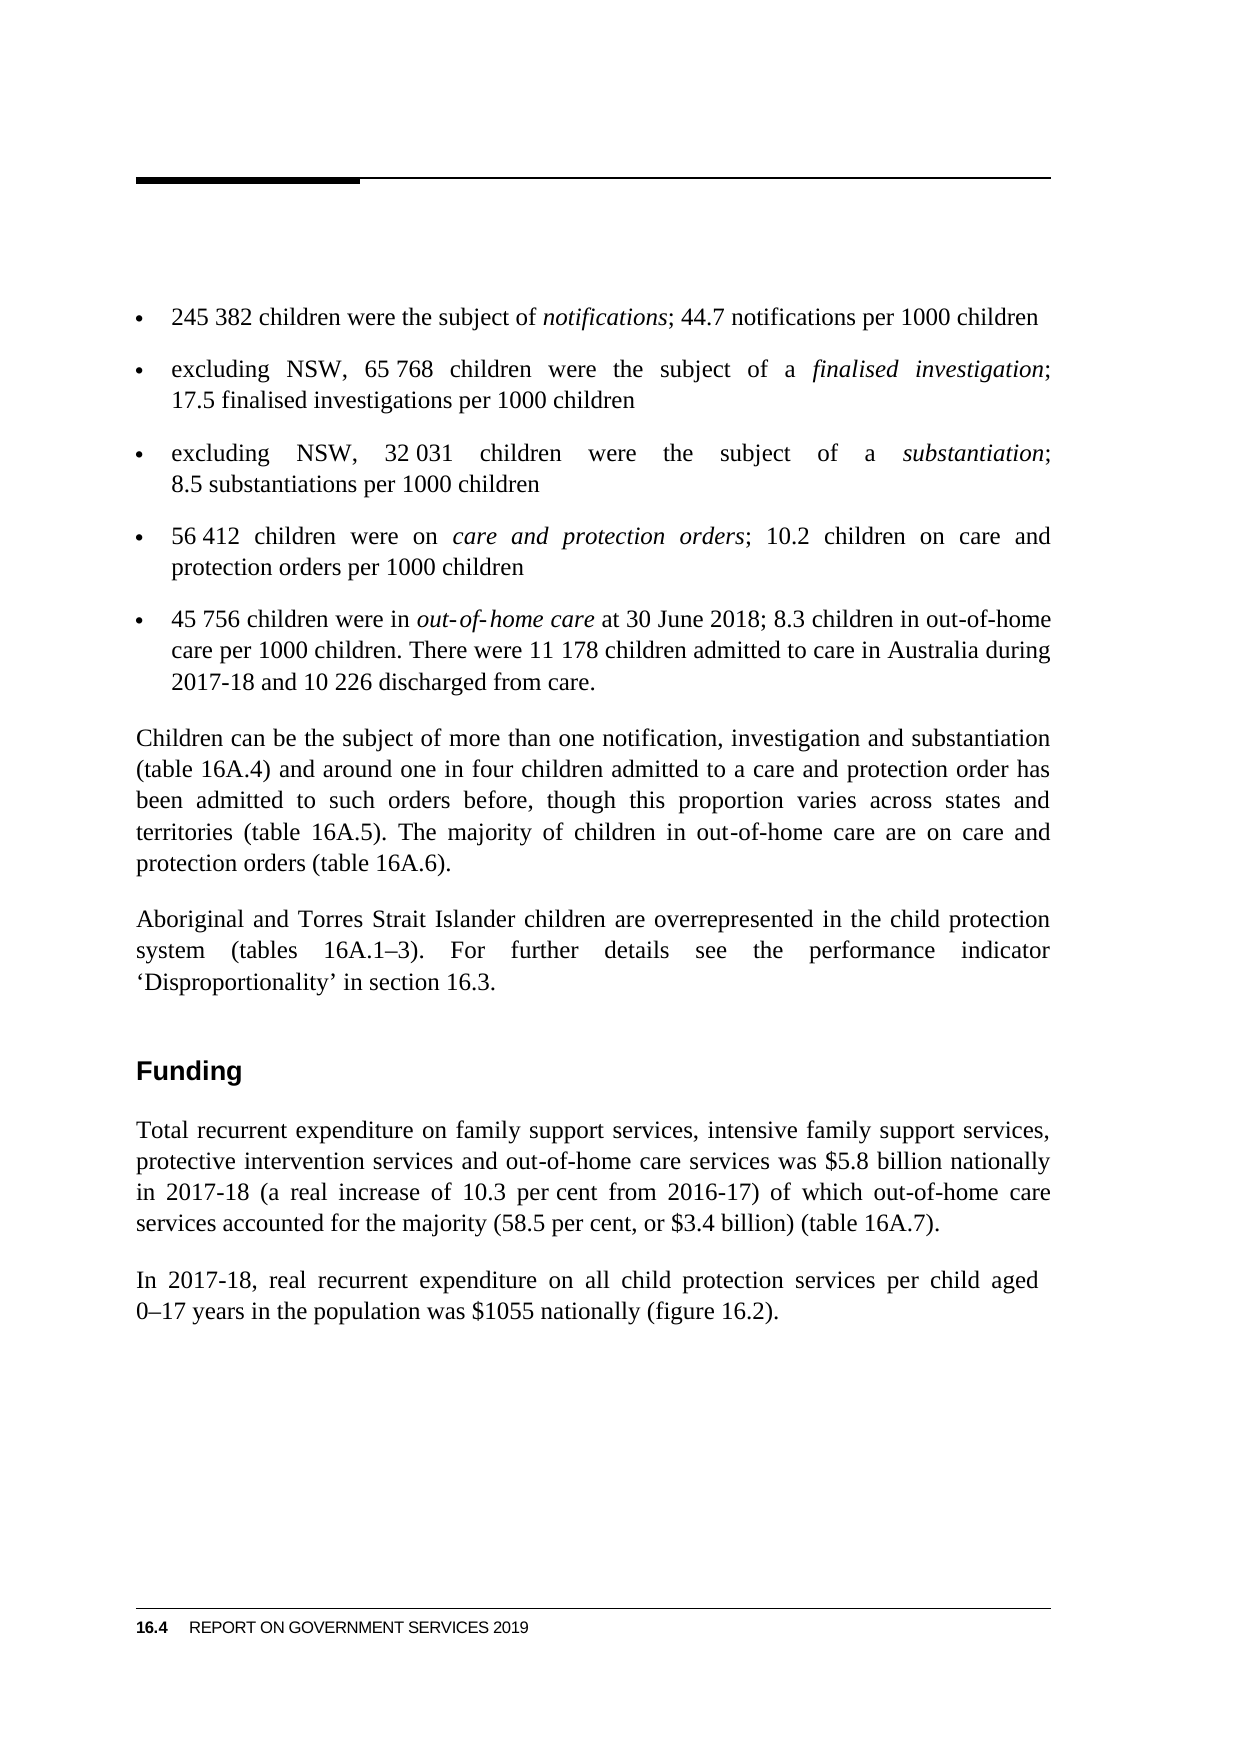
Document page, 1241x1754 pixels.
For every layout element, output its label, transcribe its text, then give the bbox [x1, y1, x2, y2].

list excluding NSW, 65 768 children were the subject of a finalised investigation; 17.5 finalised investigations per 1000 children [136, 352, 1051, 414]
text Total recurrent expenditure on family support services, intensive family support services, protective intervention services and out-of-home care services was $5.8 billion nationally in 2017-18 (a real increase of 10.3 per cent from 2016-17) of which out-of-home care services accounted for the majority (58.5 per cent, or $3.4 billion) (table 16A.7). [136, 1112, 1051, 1237]
list 245 382 children were the subject of notifications; 44.7 notifications per 1000 children [136, 300, 1051, 331]
text Aboriginal and Torres Strait Islander children are overrepresented in the child protection system (tables 16A.1–3). For further details see the performance indicator ‘Disproportionality’ in section 16.3. [136, 902, 1051, 996]
subtitle Funding [136, 1054, 1051, 1087]
list 56 412 children were on care and protection orders; 10.2 children on care and protection orders per 1000 children [136, 518, 1051, 581]
text In 2017-18, real recurrent expenditure on all child protection services per child aged 0–17 years in the population was $1055 nationally (figure 16.2). [136, 1262, 1051, 1325]
list excluding NSW, 32 031 children were the subject of a substantiation; 8.5 substantiations per 1000 children [136, 435, 1051, 498]
list 45 756 children were in out-of-home care at 30 June 2018; 8.3 children in out-of-home care per 1000 children. There were 11 178 children admitted to care in Australia during 2017-18 and 10 226 discharged from care. [136, 602, 1051, 696]
text Children can be the subject of more than one notification, investigation and substantiation (table 16A.4) and around one in four children admitted to a care and protection order has been admitted to such orders before, though this proportion varies across states and territories (table 16A.5). The majority of children in out-of-home care are on care and protection orders (table 16A.6). [136, 721, 1051, 877]
